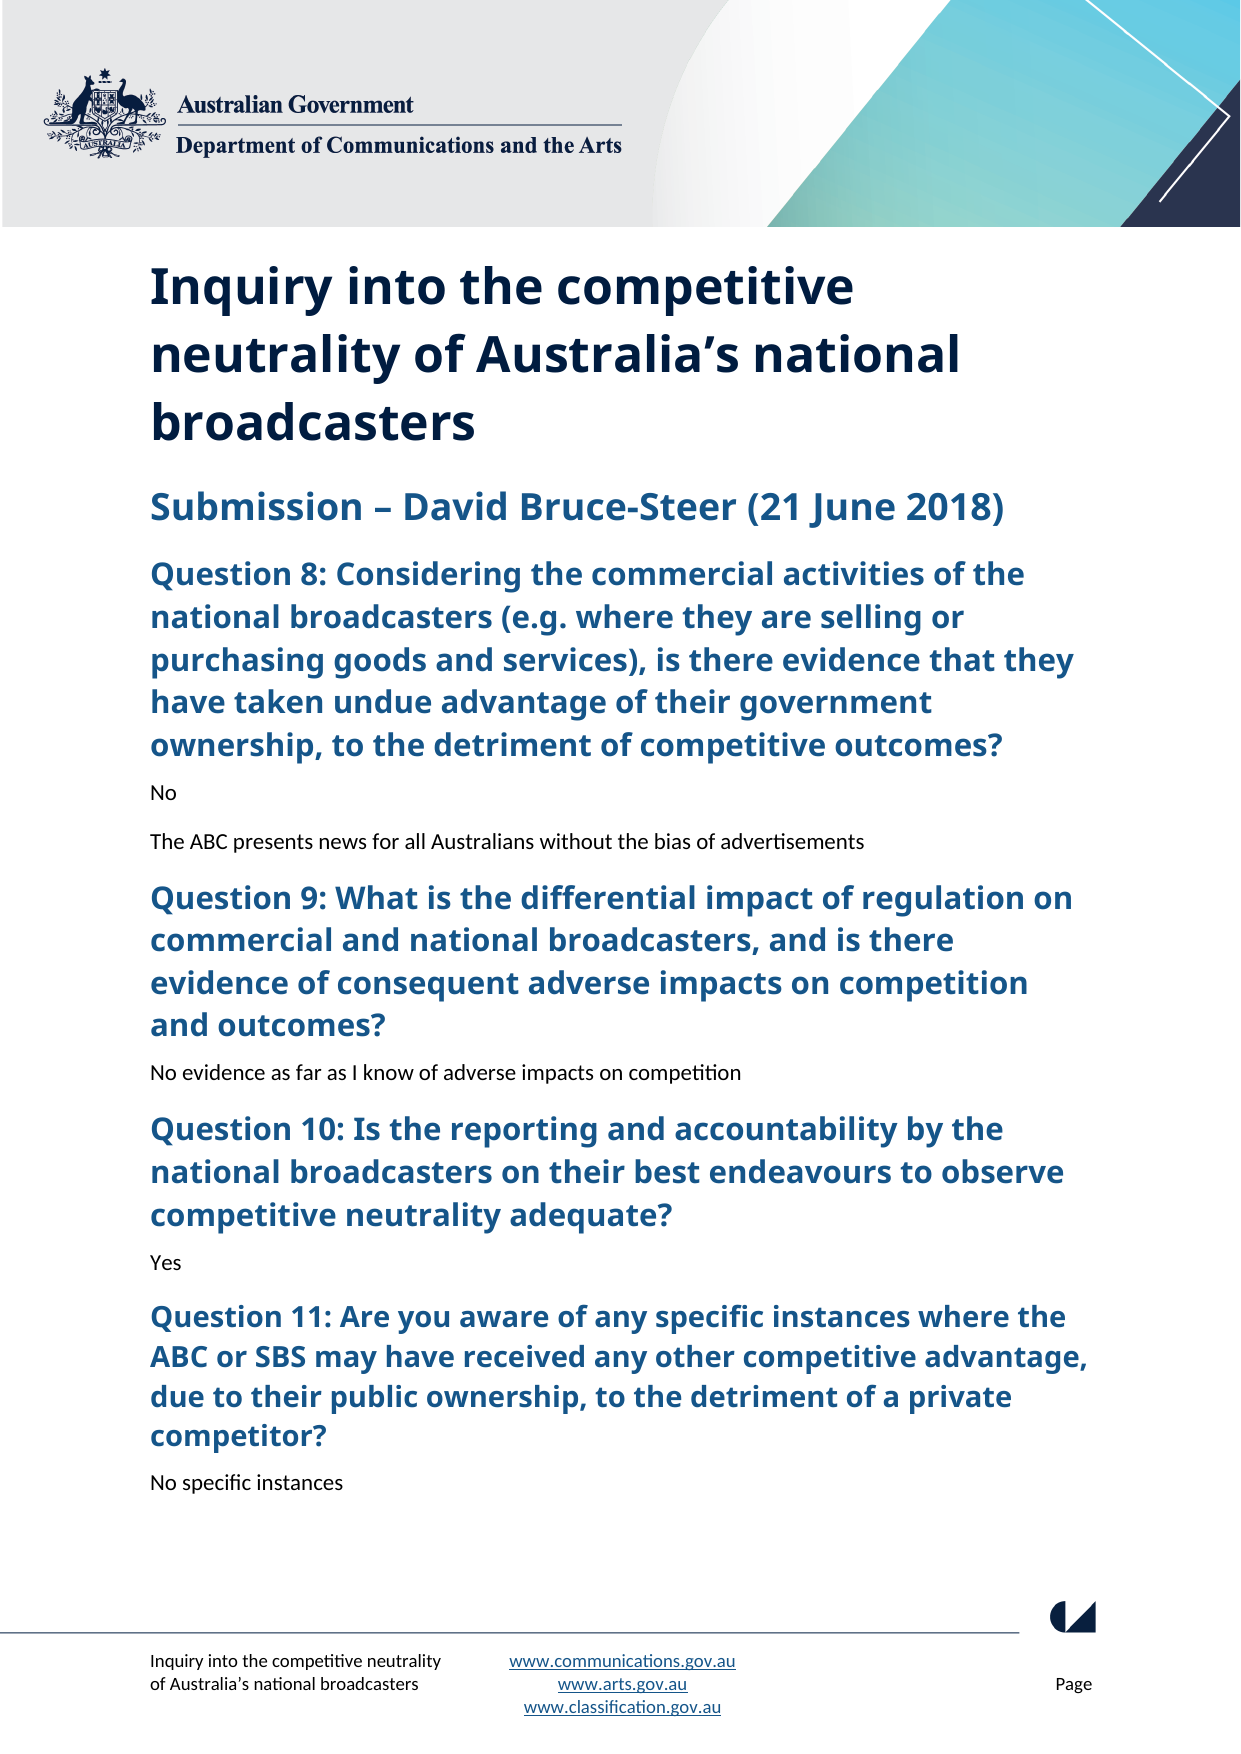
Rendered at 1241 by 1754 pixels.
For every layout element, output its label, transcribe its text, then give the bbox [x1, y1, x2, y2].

subtitle Question 10: Is the reporting and accountability by the national broadcasters on their best endeavours to observe competitive neutrality adequate? [150, 1107, 1090, 1235]
subtitle Inquiry into the competitive neutrality of Australia’s national broadcasters [150, 251, 1090, 456]
text No specific instances [150, 1468, 1090, 1496]
subtitle Question 9: What is the differential impact of regulation on commercial and national broadcasters, and is there evidence of consequent adverse impacts on competition and outcomes? [150, 876, 1090, 1046]
subtitle Submission – David Bruce-Steer (21 June 2018) [150, 481, 1090, 532]
text The ABC presents news for all Australians without the bias of advertisements [150, 827, 1090, 855]
subtitle Question 11: Are you aware of any specific instances where the ABC or SBS may have received any other competitive advantage, due to their public ownership, to the detriment of a private competitor? [150, 1297, 1090, 1455]
text Yes [150, 1248, 1090, 1276]
text No [150, 778, 1090, 806]
subtitle Question 8: Considering the commercial activities of the national broadcasters (e.g. where they are selling or purchasing goods and services), is there evidence that they have taken undue advantage of their government ownership, to the detriment of competitive outcomes? [150, 552, 1090, 765]
picture [2, 0, 1241, 227]
picture [0, 1583, 1241, 1650]
text No evidence as far as I know of adverse impacts on competition [150, 1058, 1090, 1087]
